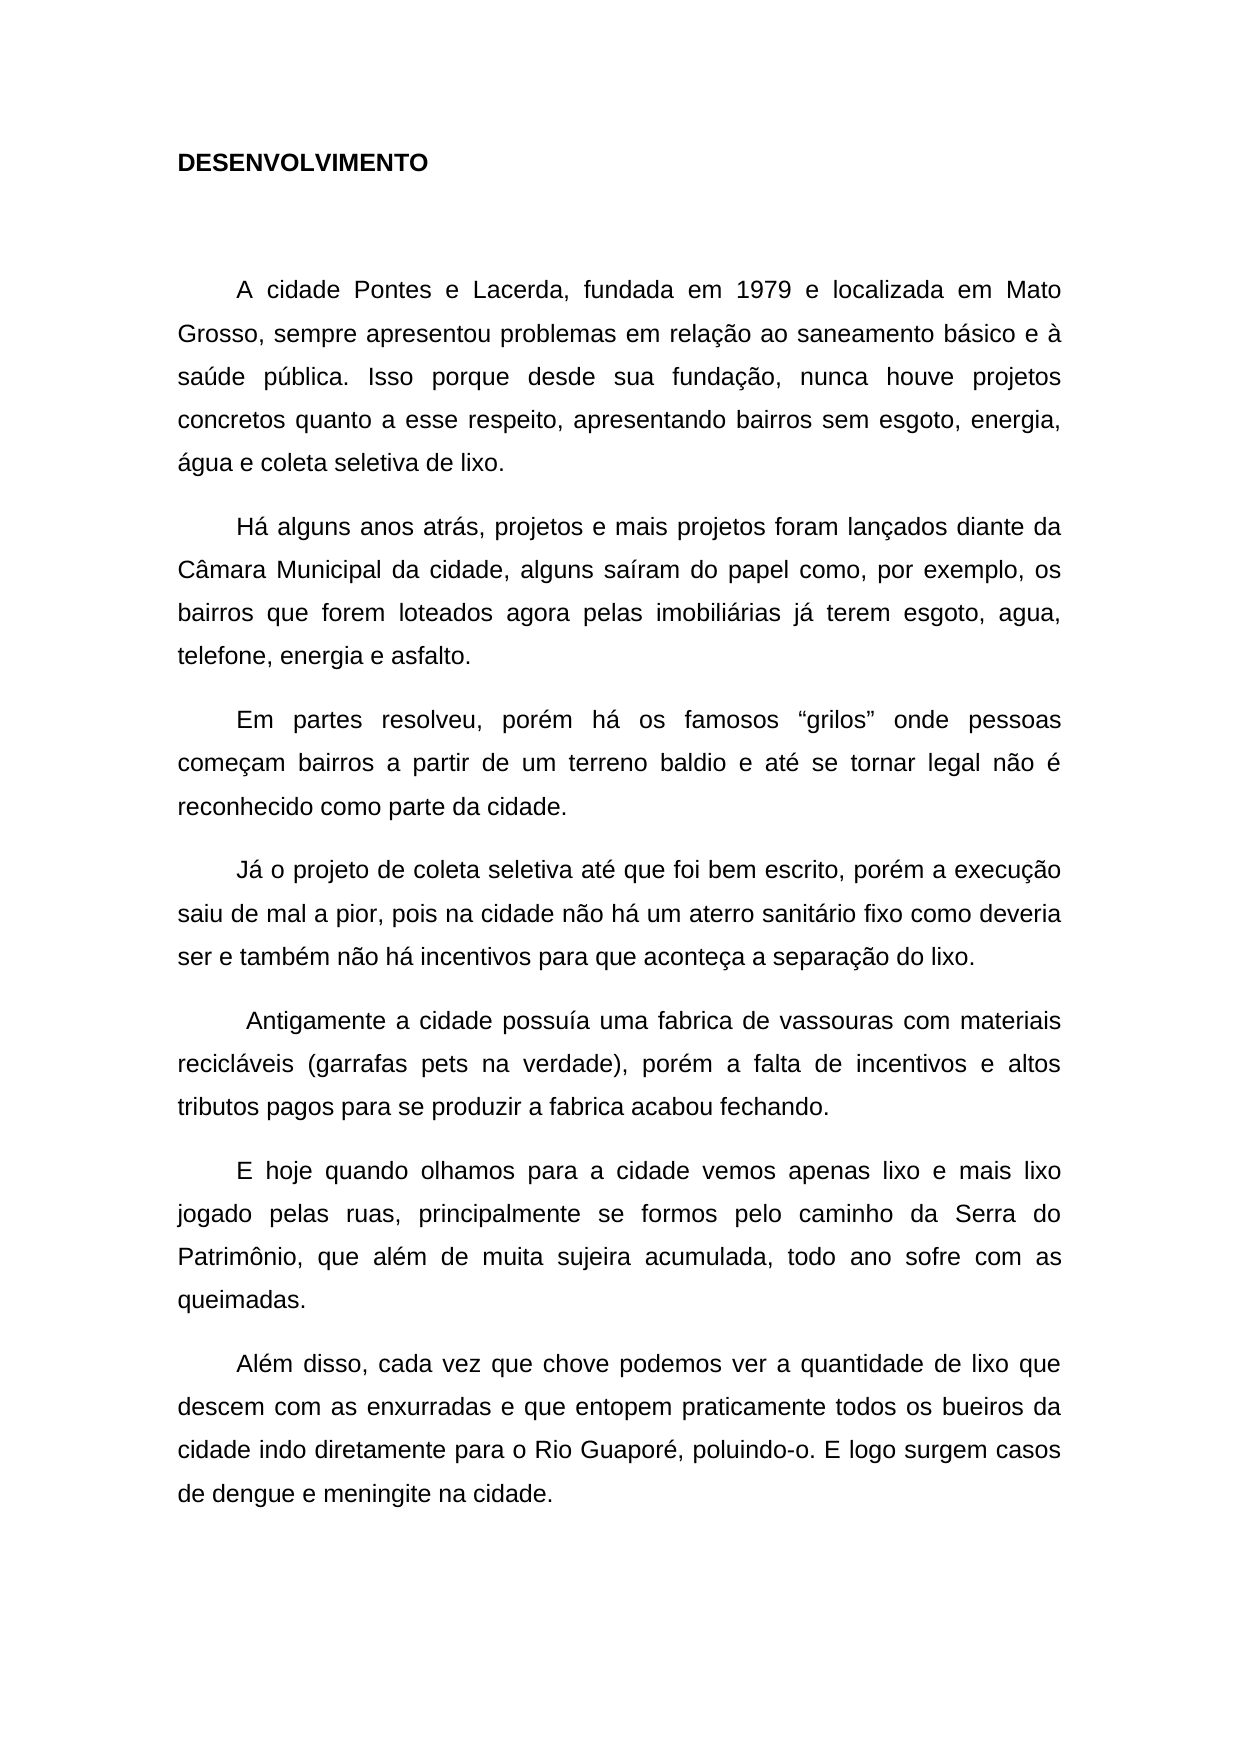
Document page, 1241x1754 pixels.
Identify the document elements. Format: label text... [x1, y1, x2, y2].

text E hoje quando olhamos para a cidade vemos apenas lixo e mais lixo jogado pelas ruas, principalmente se formos pelo caminho da Serra do Patrimônio, que além de muita sujeira acumulada, todo ano sofre com as queimadas. [177, 1156, 1063, 1314]
text Já o projeto de coleta seletiva até que foi bem escrito, porém a execução saiu de mal a pior, pois na cidade não há um aterro sanitário fixo como deveria ser e também não há incentivos para que aconteça a separação do lixo. [177, 856, 1063, 971]
text DESENVOLVIMENTO [177, 148, 1063, 176]
text Há alguns anos atrás, projetos e mais projetos foram lançados diante da Câmara Municipal da cidade, alguns saíram do papel como, por exemplo, os bairros que forem loteados agora pelas imobiliárias já terem esgoto, agua, telefone, energia e asfalto. [177, 512, 1063, 670]
text Além disso, cada vez que chove podemos ver a quantidade de lixo que descem com as enxurradas e que entopem praticamente todos os bueiros da cidade indo diretamente para o Rio Guaporé, poluindo-o. E logo surgem casos de dengue e meningite na cidade. [177, 1349, 1063, 1507]
text A cidade Pontes e Lacerda, fundada em 1979 e localizada em Mato Grosso, sempre apresentou problemas em relação ao saneamento básico e à saúde pública. Isso porque desde sua fundação, nunca houve projetos concretos quanto a esse respeito, apresentando bairros sem esgoto, energia, água e coleta seletiva de lixo. [177, 276, 1063, 477]
text Antigamente a cidade possuía uma fabrica de vassouras com materiais recicláveis (garrafas pets na verdade), porém a falta de incentivos e altos tributos pagos para se produzir a fabrica acabou fechando. [177, 1006, 1063, 1121]
text Em partes resolveu, porém há os famosos “grilos” onde pessoas começam bairros a partir de um terreno baldio e até se tornar legal não é reconhecido como parte da cidade. [177, 705, 1063, 820]
